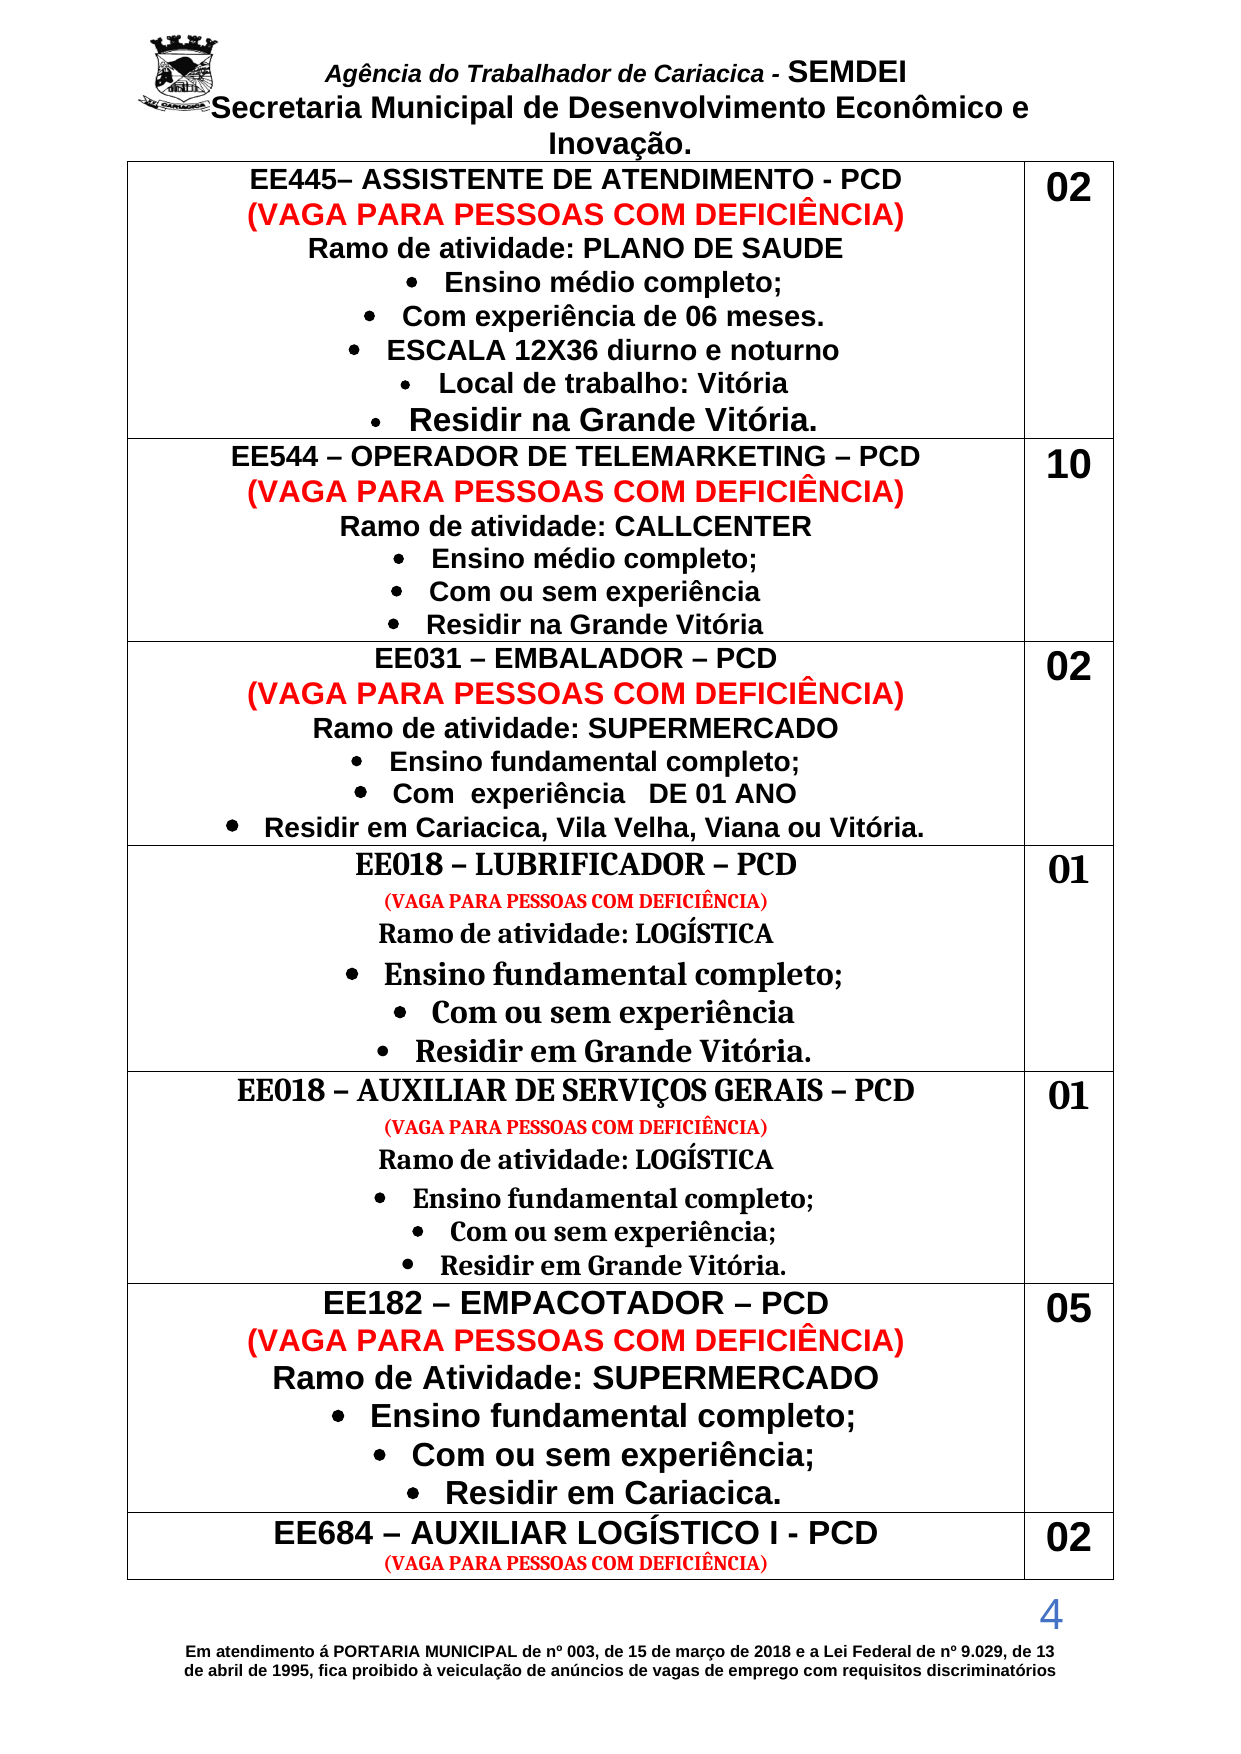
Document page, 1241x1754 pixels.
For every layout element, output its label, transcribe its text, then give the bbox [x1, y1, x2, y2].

table_cell EE018 – LUBRIFICADOR – PCD (VAGA PARA PESSOAS COM DEFICIÊNCIA) Ramo de atividade: LOGÍSTICA Ensino fundamental completo; Com ou sem experiência Residir em Grande Vitória. [128, 846, 1024, 1071]
table_cell 02 [1025, 162, 1113, 438]
table_cell EE182 – EMPACOTADOR – PCD (VAGA PARA PESSOAS COM DEFICIÊNCIA) Ramo de Atividade: SUPERMERCADO Ensino fundamental completo; Com ou sem experiência; Residir em Cariacica. [128, 1284, 1024, 1512]
table_cell EE445– ASSISTENTE DE ATENDIMENTO - PCD (VAGA PARA PESSOAS COM DEFICIÊNCIA) Ramo de atividade: PLANO DE SAUDE Ensino médio completo; Com experiência de 06 meses. ESCALA 12X36 diurno e noturno Local de trabalho: Vitória Residir na Grande Vitória. [128, 162, 1024, 438]
table_cell EE031 – EMBALADOR – PCD (VAGA PARA PESSOAS COM DEFICIÊNCIA) Ramo de atividade: SUPERMERCADO Ensino fundamental completo; Com experiência DE 01 ANO Residir em Cariacica, Vila Velha, Viana ou Vitória. [128, 642, 1024, 844]
table_cell EE544 – OPERADOR DE TELEMARKETING – PCD (VAGA PARA PESSOAS COM DEFICIÊNCIA) Ramo de atividade: CALLCENTER Ensino médio completo; Com ou sem experiência Residir na Grande Vitória [128, 439, 1024, 641]
table_cell 01 [1025, 1072, 1113, 1282]
table_cell 10 [1025, 439, 1113, 641]
table_cell 05 [1025, 1284, 1113, 1512]
table_cell 02 [1025, 642, 1113, 844]
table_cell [128, 1513, 1024, 1579]
table_cell 02 [1025, 1513, 1113, 1579]
picture [134, 31, 237, 123]
table_cell 01 [1025, 846, 1113, 1071]
table_cell EE018 – AUXILIAR DE SERVIÇOS GERAIS – PCD (VAGA PARA PESSOAS COM DEFICIÊNCIA) Ramo de atividade: LOGÍSTICA Ensino fundamental completo; Com ou sem experiência; Residir em Grande Vitória. [128, 1072, 1024, 1282]
